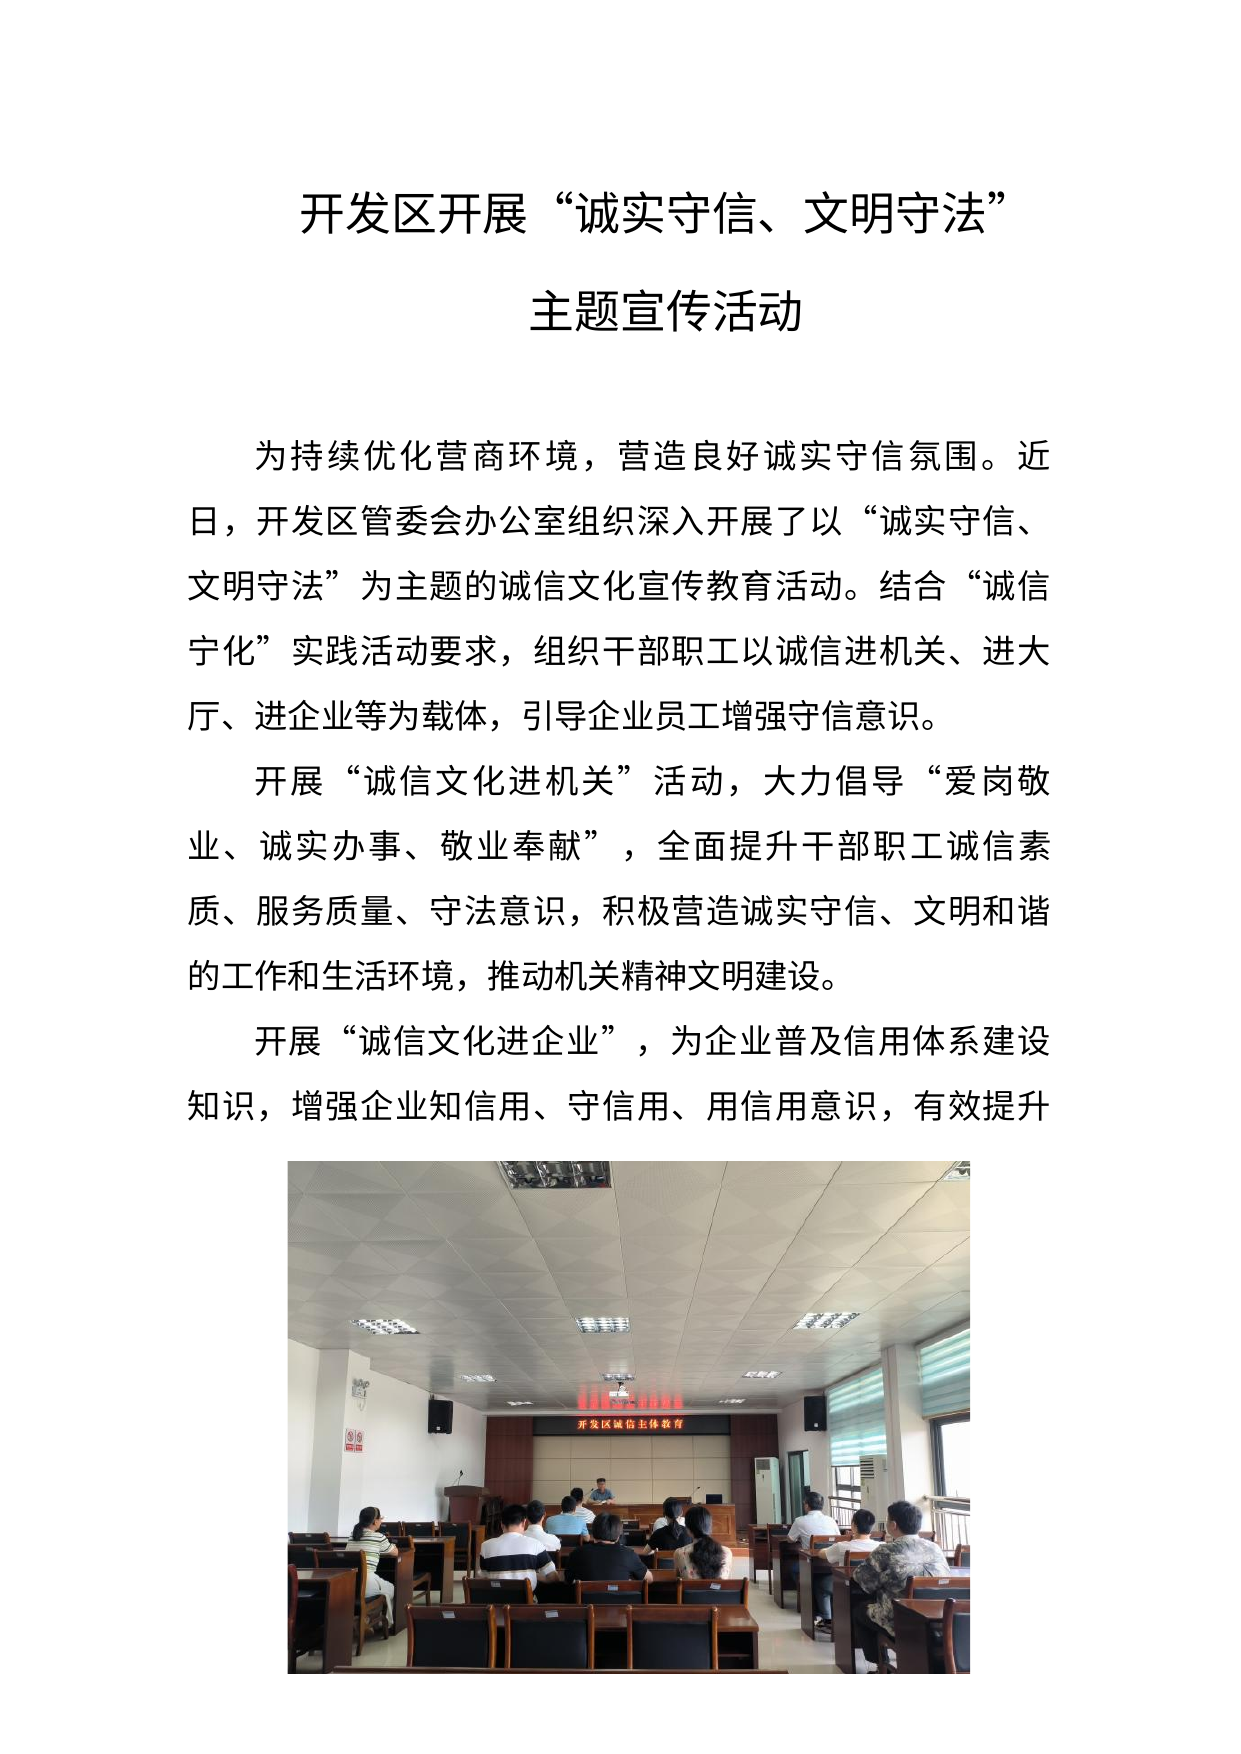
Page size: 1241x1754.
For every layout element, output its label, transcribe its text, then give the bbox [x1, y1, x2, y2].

text 开展“诚信文化进企业”，为企业普及信用体系建设知识，增强企业知信用、守信用、用信用意识，有效提升辖区 [187, 1007, 1053, 1137]
text 主题宣传活动 [187, 259, 1053, 357]
text 开展“诚信文化进机关”活动，大力倡导“爱岗敬业、诚实办事、敬业奉献”，全面提升干部职工诚信素质、服务质量、守法意识，积极营造诚实守信、文明和谐的工作和生活环境，推动机关精神文明建设。 [187, 747, 1053, 1007]
text 开发区开展“诚实守信、文明守法” [187, 162, 1053, 259]
picture [287, 1161, 971, 1674]
text 为持续优化营商环境，营造良好诚实守信氛围。近日，开发区管委会办公室组织深入开展了以“诚实守信、文明守法”为主题的诚信文化宣传教育活动。结合“诚信宁化”实践活动要求，组织干部职工以诚信进机关、进大厅、进企业等为载体，引导企业员工增强守信意识。 [187, 422, 1053, 747]
